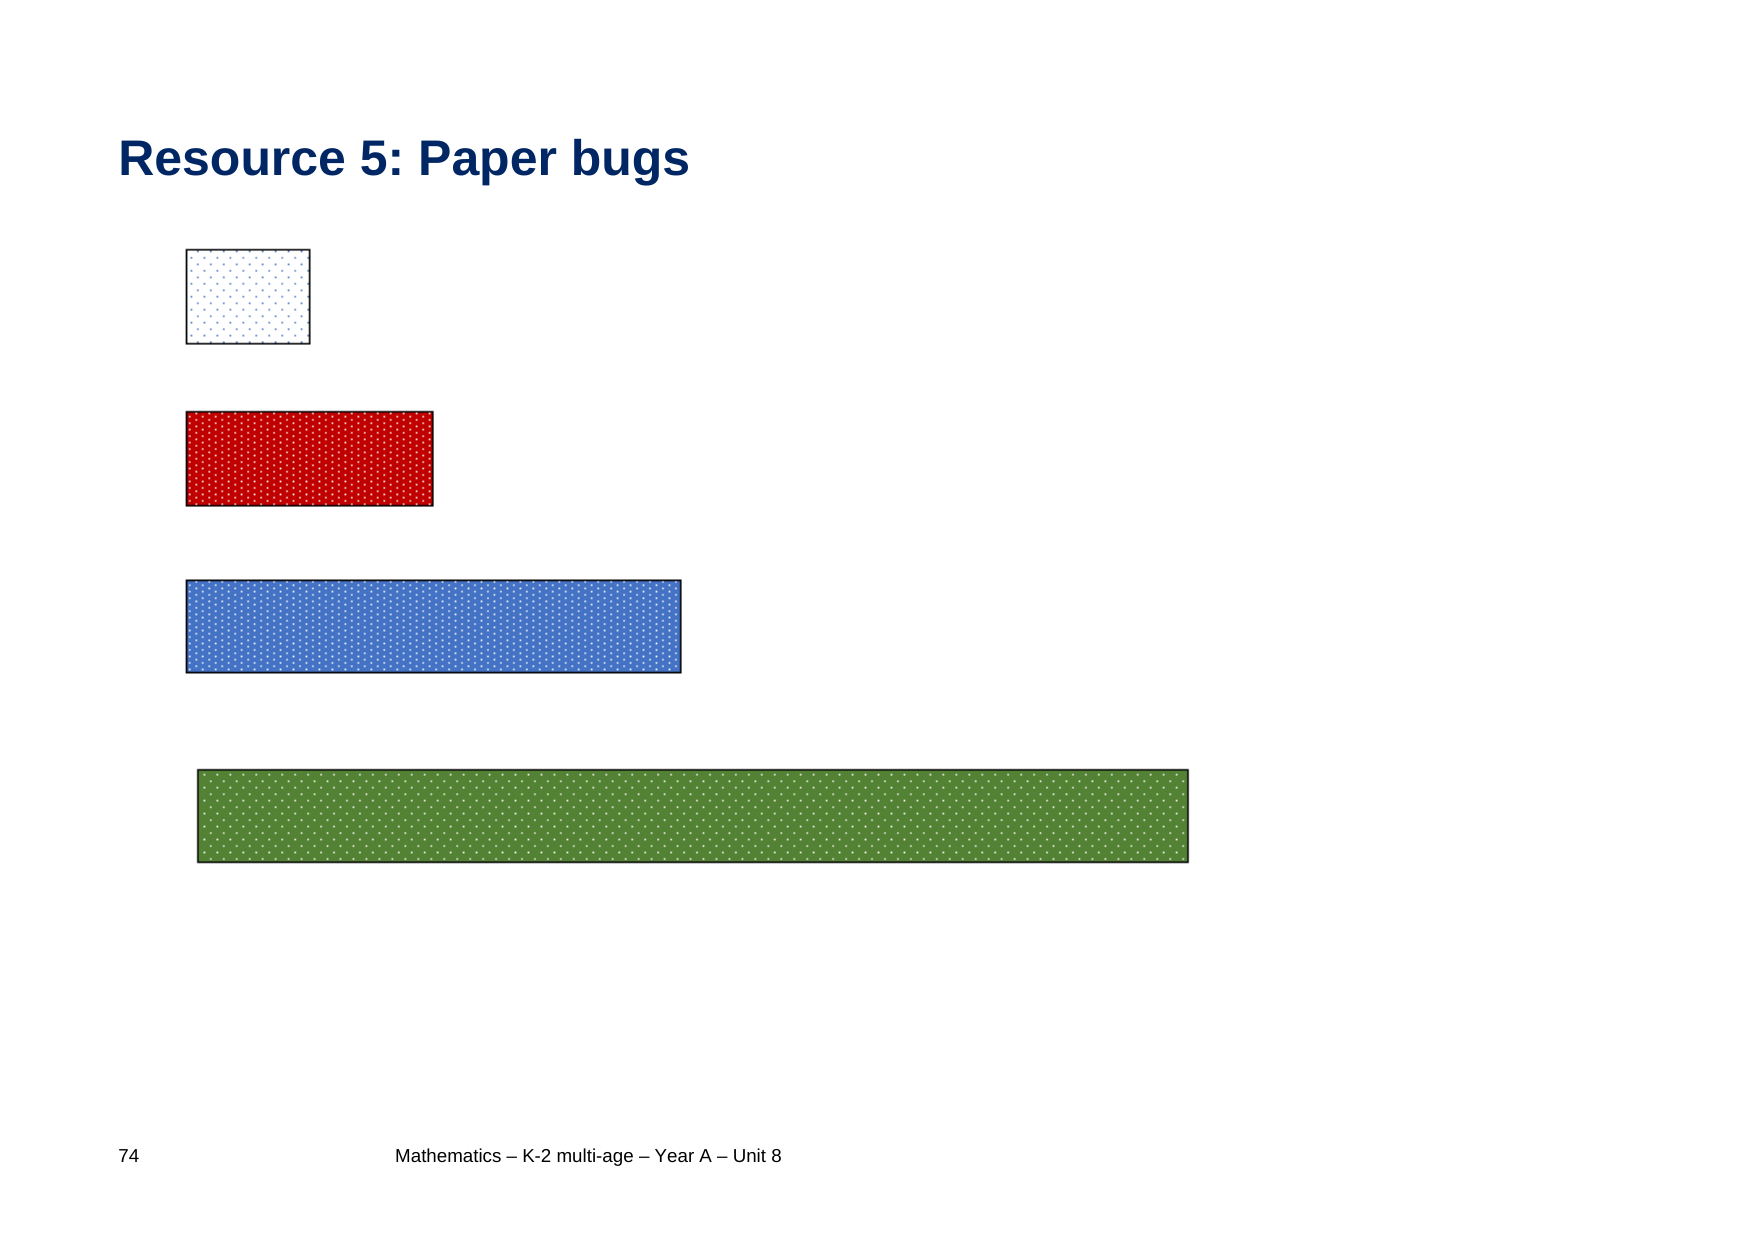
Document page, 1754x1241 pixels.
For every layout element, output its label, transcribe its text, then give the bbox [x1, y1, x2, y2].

picture [118, 225, 1241, 899]
subtitle Resource 5: Paper bugs [118, 128, 1636, 186]
